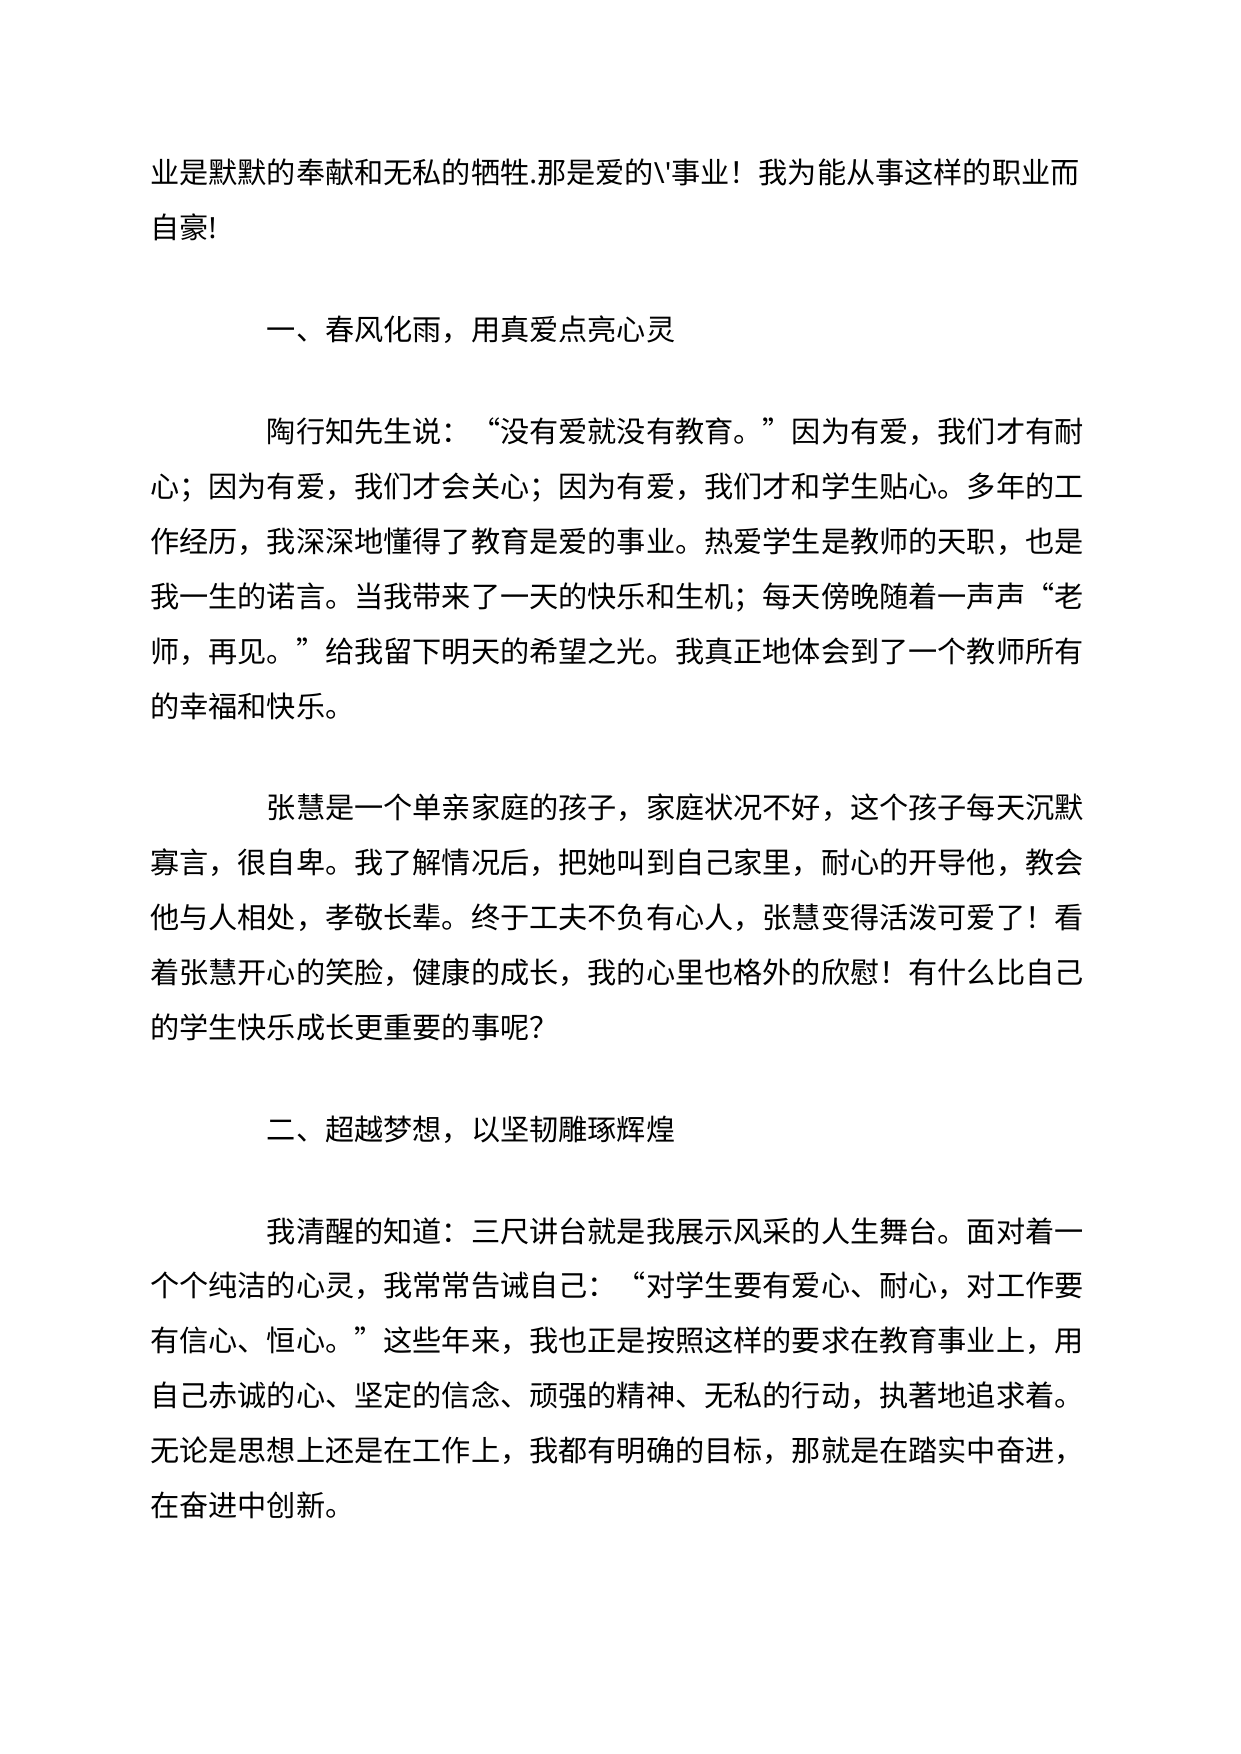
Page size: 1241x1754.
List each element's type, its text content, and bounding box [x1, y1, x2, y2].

text 我清醒的知道：三尺讲台就是我展示风采的人生舞台。面对着一个个纯洁的心灵，我常常告诫自己：“对学生要有爱心、耐心，对工作要有信心、恒心。”这些年来，我也正是按照这样的要求在教育事业上，用自己赤诚的心、坚定的信念、顽强的精神、无私的行动，执著地追求着。无论是思想上还是在工作上，我都有明确的目标，那就是在踏实中奋进，在奋进中创新。 [150, 1208, 1090, 1525]
text 张慧是一个单亲家庭的孩子，家庭状况不好，这个孩子每天沉默寡言，很自卑。我了解情况后，把她叫到自己家里，耐心的开导他，教会他与人相处，孝敬长辈。终于工夫不负有心人，张慧变得活泼可爱了！看着张慧开心的笑脸，健康的成长，我的心里也格外的欣慰！有什么比自己的学生快乐成长更重要的事呢？ [150, 785, 1090, 1047]
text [150, 150, 1090, 247]
text 一、春风化雨，用真爱点亮心灵 [150, 307, 1090, 349]
text 陶行知先生说：“没有爱就没有教育。”因为有爱，我们才有耐心；因为有爱，我们才会关心；因为有爱，我们才和学生贴心。多年的工作经历，我深深地懂得了教育是爱的事业。热爱学生是教师的天职，也是我一生的诺言。当我带来了一天的快乐和生机；每天傍晚随着一声声“老师，再见。”给我留下明天的希望之光。我真正地体会到了一个教师所有的幸福和快乐。 [150, 409, 1090, 726]
text 二、超越梦想，以坚韧雕琢辉煌 [150, 1106, 1090, 1149]
